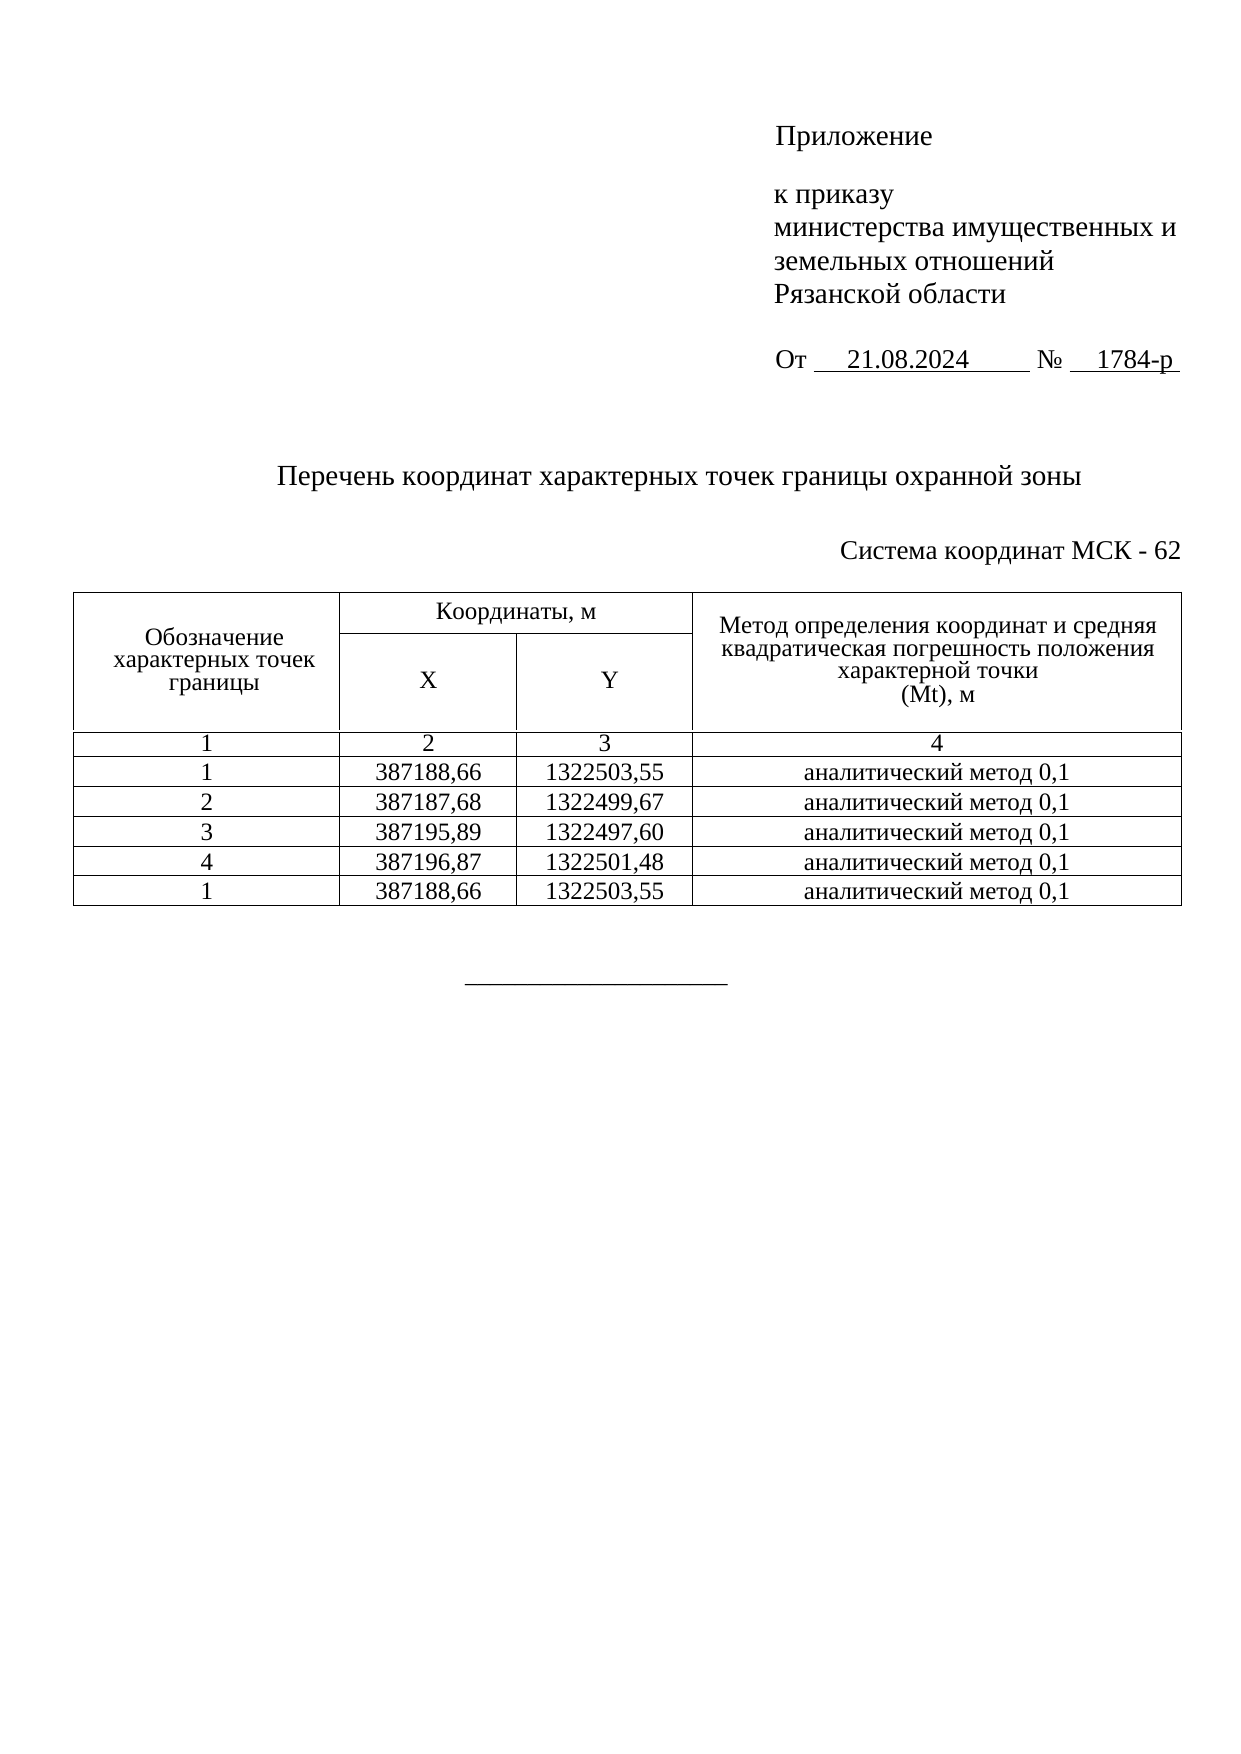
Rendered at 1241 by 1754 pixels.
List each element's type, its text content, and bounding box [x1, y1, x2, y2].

text Приложение [177, 118, 1181, 152]
table_cell аналитический метод 0,1 [693, 817, 1181, 846]
text министерства имущественных и [693, 209, 1181, 243]
text От 21.08.2024 № 1784-р [177, 343, 1181, 374]
table_cell 387195,89 [340, 817, 516, 846]
table_header Обозначение характерных точек границы [74, 593, 339, 730]
table_cell 1 [74, 757, 339, 786]
table_cell 1322497,60 [517, 817, 692, 846]
table_cell аналитический метод 0,1 [693, 757, 1181, 786]
table_cell Х [340, 634, 516, 730]
table_header Метод определения координат и средняя квадратическая погрешность положения характерной точки (Мt), м [693, 593, 1181, 730]
text _____________________ [177, 959, 1181, 988]
text Рязанской области [177, 276, 1181, 310]
table_cell 1322503,55 [517, 757, 692, 786]
table_cell 387196,87 [340, 847, 516, 875]
table_cell 387188,66 [340, 757, 516, 786]
table_cell 1322501,48 [517, 847, 692, 875]
text к приказу [693, 176, 1181, 209]
table_header 4 [693, 733, 1181, 756]
table_cell Y [517, 634, 692, 730]
table_cell аналитический метод 0,1 [693, 876, 1181, 905]
text земельных отношений [177, 243, 1181, 276]
table_header 3 [517, 733, 692, 756]
text Перечень координат характерных точек границы охранной зоны [177, 458, 1181, 492]
table_cell 387187,68 [340, 787, 516, 816]
table_cell 3 [74, 817, 339, 846]
table_header 1 [74, 733, 339, 756]
table_cell 4 [74, 847, 339, 875]
table_header Координаты, м [340, 593, 692, 633]
table_header 2 [340, 733, 516, 756]
table_cell 1322503,55 [517, 876, 692, 905]
text Система координат МСК - 62 [177, 540, 1181, 565]
table_cell 1 [74, 876, 339, 905]
table_cell аналитический метод 0,1 [693, 847, 1181, 875]
table_cell 1322499,67 [517, 787, 692, 816]
table_cell 387188,66 [340, 876, 516, 905]
table_cell аналитический метод 0,1 [693, 787, 1181, 816]
table_cell 2 [74, 787, 339, 816]
